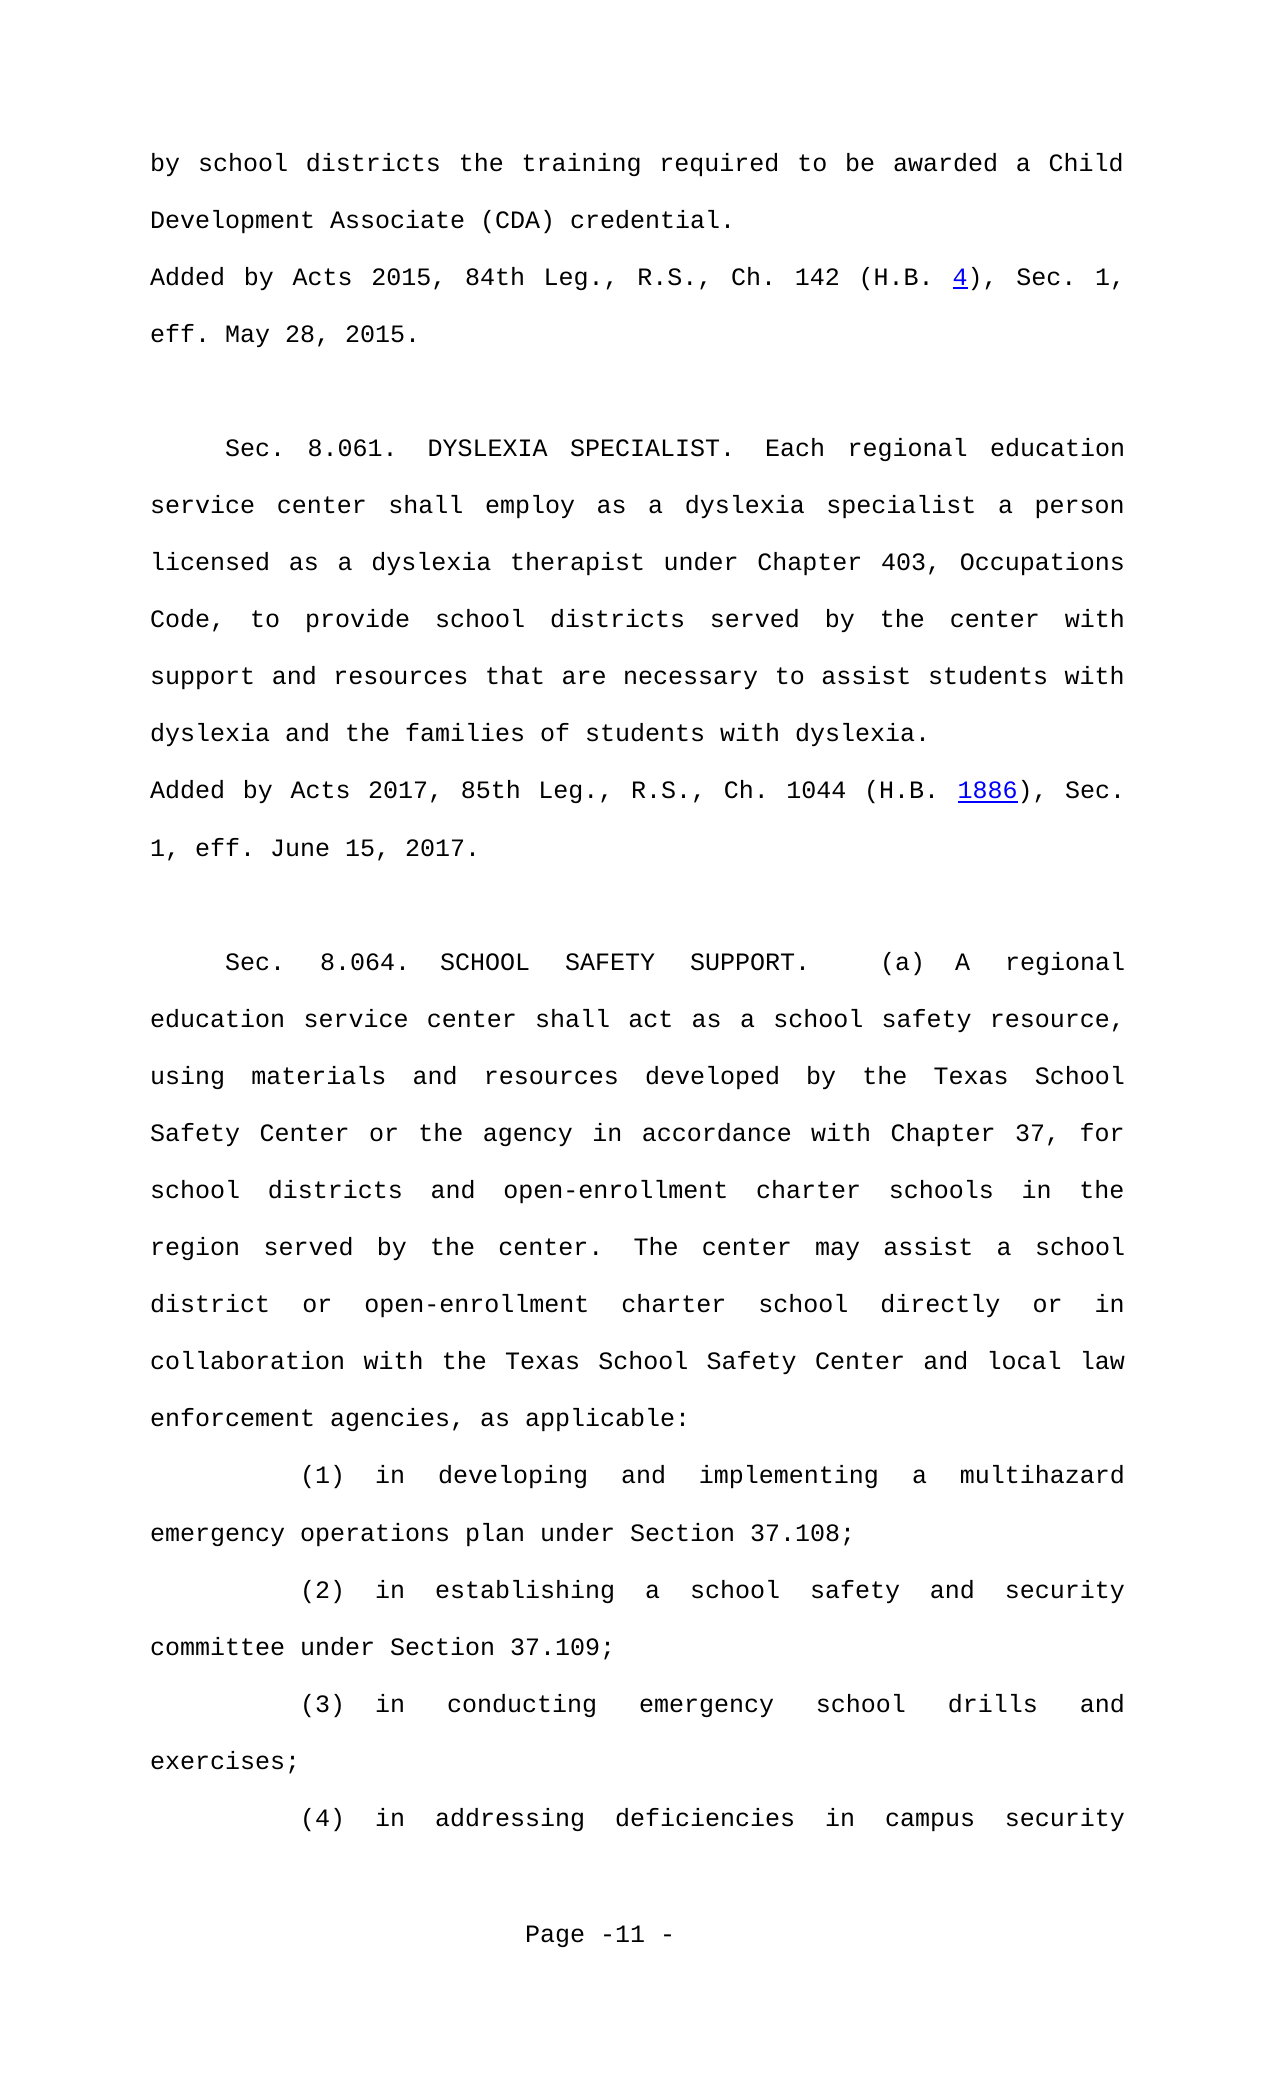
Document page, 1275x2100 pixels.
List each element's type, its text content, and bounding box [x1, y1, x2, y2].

text (3) in conducting emergency school drills and exercises; [150, 1691, 1125, 1777]
text Sec. 8.064. SCHOOL SAFETY SUPPORT. (a) A regional education service center shall act as a school safety resource, using materials and resources developed by the Texas School Safety Center or the agency in accordance with Chapter 37, for school districts and open-enrollment charter schools in the region served by the center. The center may assist a school district or open-enrollment charter school directly or in collaboration with the Texas School Safety Center and local law enforcement agencies, as applicable: [150, 949, 1125, 1434]
text Added by Acts 2015, 84th Leg., R.S., Ch. 142 (H.B. 4), Sec. 1, eff. May 28, 2015. [150, 264, 1125, 350]
text Sec. 8.061. DYSLEXIA SPECIALIST. Each regional education service center shall employ as a dyslexia specialist a person licensed as a dyslexia therapist under Chapter 403, Occupations Code, to provide school districts served by the center with support and resources that are necessary to assist students with dyslexia and the families of students with dyslexia. [150, 435, 1125, 749]
text (1) in developing and implementing a multihazard emergency operations plan under Section 37.108; [150, 1463, 1125, 1548]
text Added by Acts 2017, 85th Leg., R.S., Ch. 1044 (H.B. 1886), Sec. 1, eff. June 15, 2017. [150, 778, 1125, 863]
text (2) in establishing a school safety and security committee under Section 37.109; [150, 1577, 1125, 1663]
text (4) in addressing deficiencies in campus security identified by a school safety review team under Section 37.1084; and [150, 1805, 1125, 1834]
